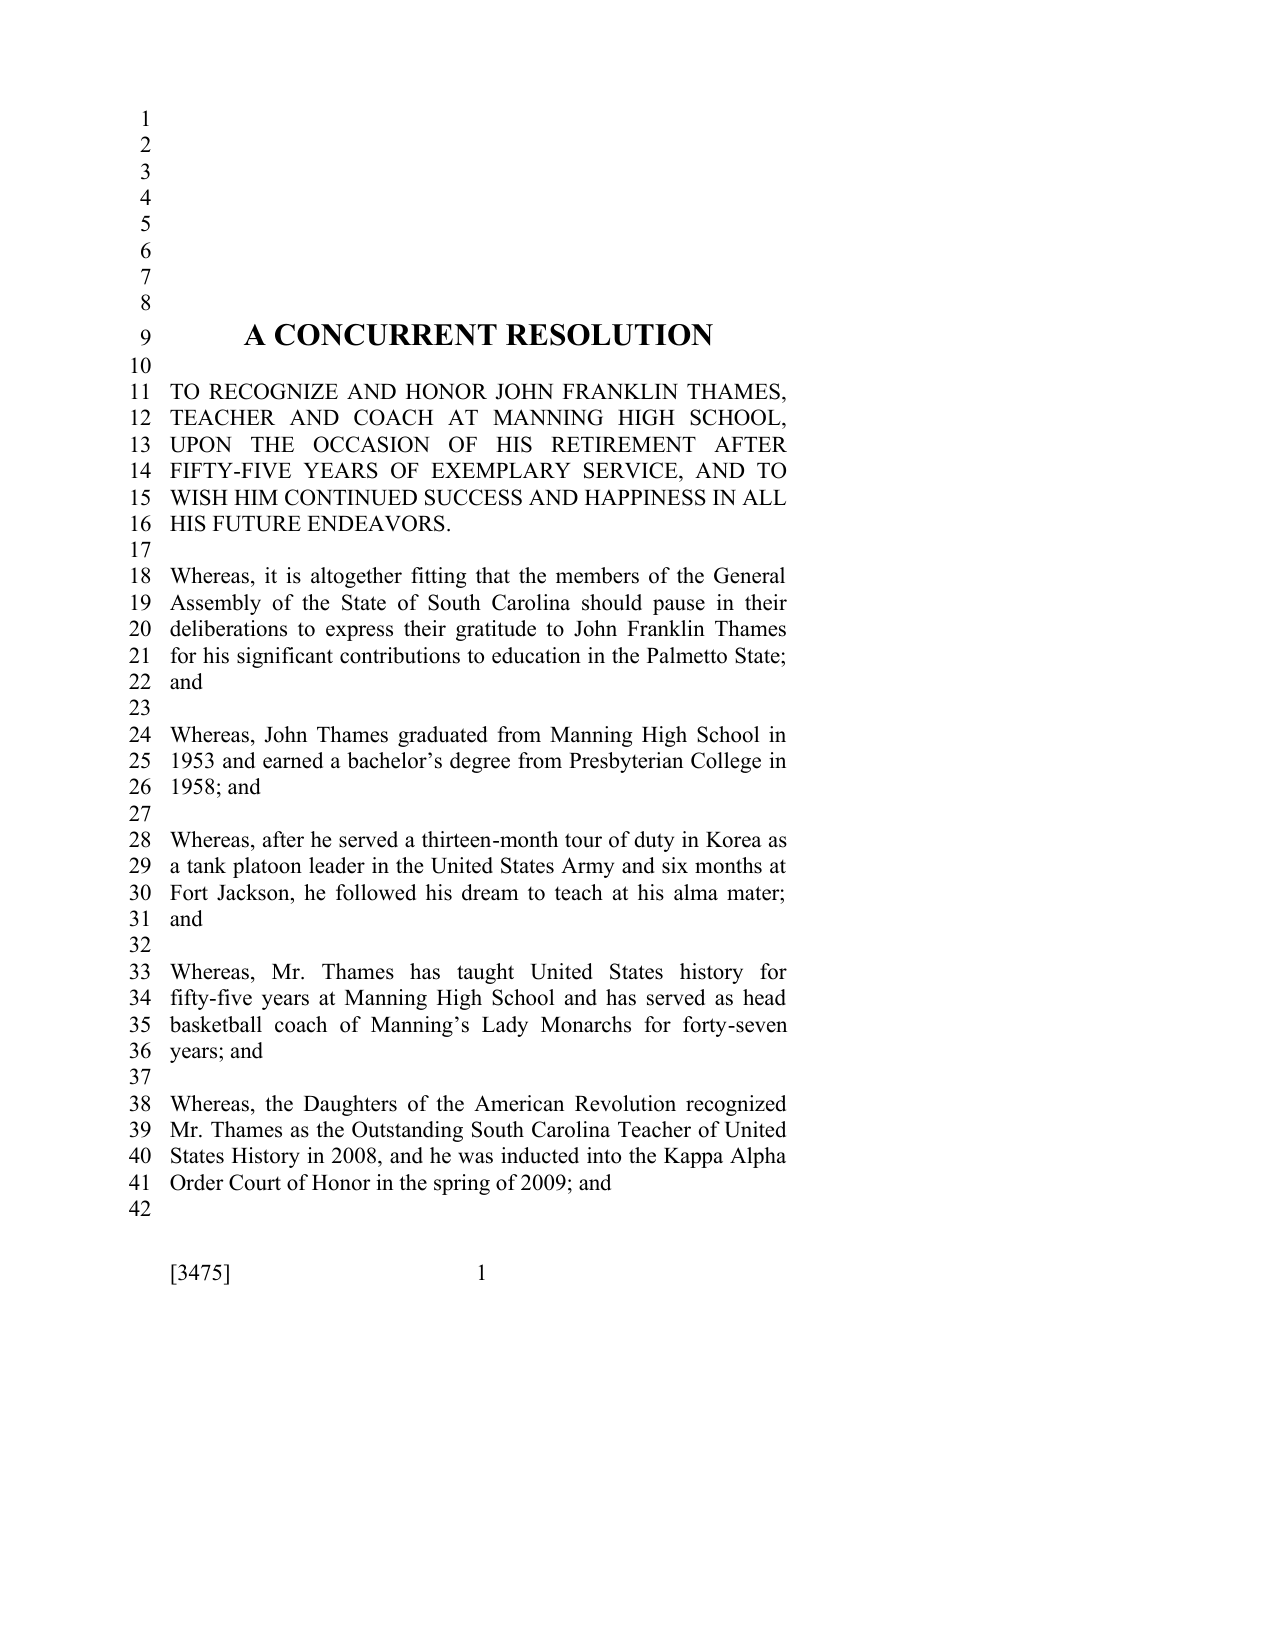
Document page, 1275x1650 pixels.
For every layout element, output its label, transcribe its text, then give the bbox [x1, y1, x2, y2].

text Whereas, it is altogether fitting that the members of the General Assembly of the State of South Carolina should pause in their deliberations to express their gratitude to John Franklin Thames for his significant contributions to education in the Palmetto State; and [169, 563, 787, 694]
text A CONCURRENT RESOLUTION [169, 316, 787, 352]
text Whereas, the Daughters of the American Revolution recognized Mr. Thames as the Outstanding South Carolina Teacher of United States History in 2008, and he was inducted into the Kappa Alpha Order Court of Honor in the spring of 2009; and [169, 1090, 787, 1195]
text Whereas, after he served a thirteen-month tour of duty in Korea as a tank platoon leader in the United States Army and six months at Fort Jackson, he followed his dream to teach at his alma mater; and [169, 826, 787, 932]
text Whereas, Mr. Thames has taught United States history for fifty-five years at Manning High School and has served as head basketball coach of Manning’s Lady Monarchs for forty-seven years; and [169, 958, 787, 1063]
text Whereas, John Thames graduated from Manning High School in 1953 and earned a bachelor’s degree from Presbyterian College in 1958; and [169, 721, 787, 800]
text TO RECOGNIZE AND HONOR JOHN FRANKLIN THAMES, TEACHER AND COACH AT MANNING HIGH SCHOOL, UPON THE OCCASION OF HIS RETIREMENT AFTER FIFTY-FIVE YEARS OF EXEMPLARY SERVICE, AND TO WISH HIM CONTINUED SUCCESS AND HAPPINESS IN ALL HIS FUTURE ENDEAVORS. [169, 378, 787, 536]
